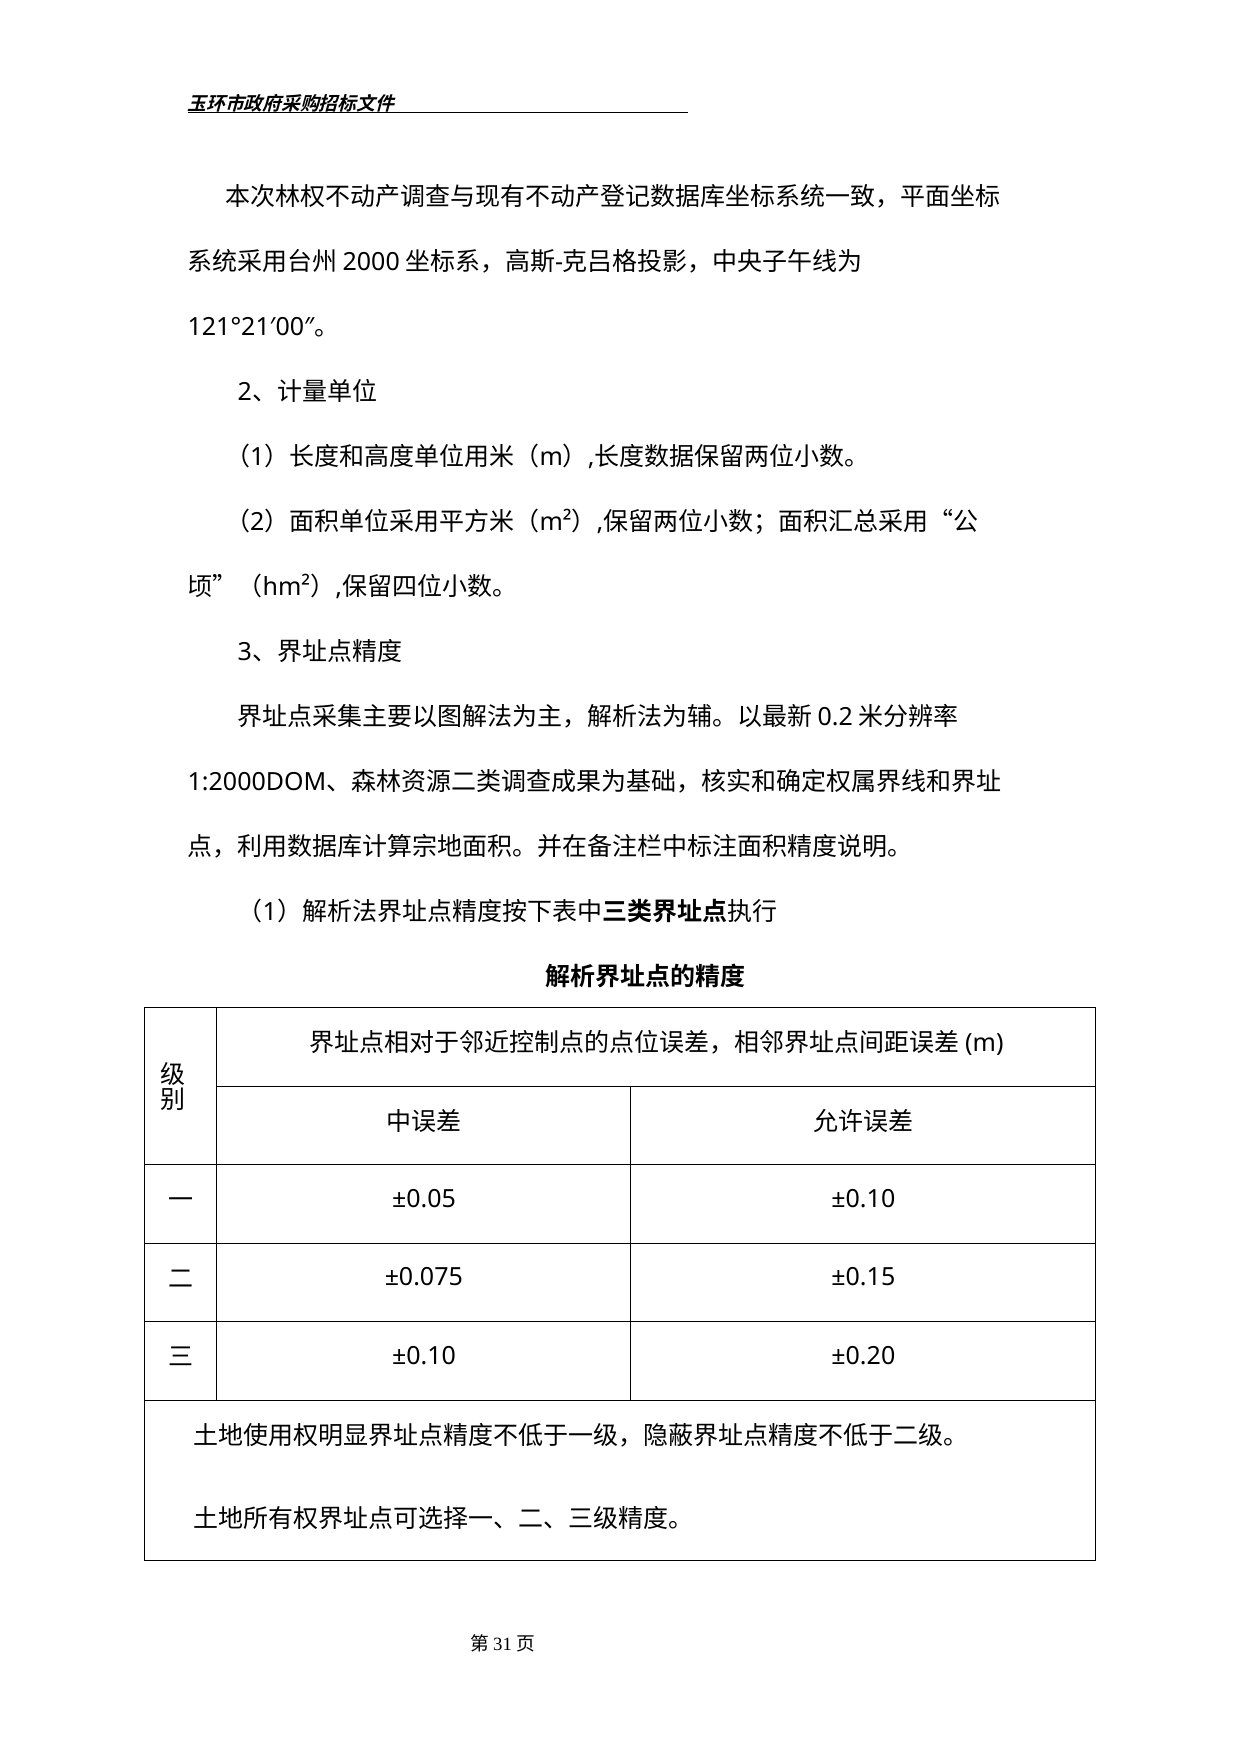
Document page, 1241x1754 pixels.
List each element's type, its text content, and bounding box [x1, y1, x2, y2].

table_header 界址点相对于邻近控制点的点位误差，相邻界址点间距误差 (m) [217, 1008, 1095, 1086]
table_cell ±0.075 [217, 1244, 630, 1321]
text （2）面积单位采用平方米（m²）,保留两位小数；面积汇总采用“公顷”（hm²）,保留四位小数。 [187, 487, 1009, 617]
table_header 级别 [145, 1008, 216, 1164]
text 本次林权不动产调查与现有不动产登记数据库坐标系统一致，平面坐标系统采用台州2000坐标系，高斯-克吕格投影，中央子午线为121°21′00″。 [187, 162, 1009, 357]
text 解析界址点的精度 [187, 942, 1053, 1007]
table_cell ±0.20 [631, 1322, 1095, 1400]
text （1）长度和高度单位用米（m）,长度数据保留两位小数。 [187, 422, 1009, 487]
table_cell 中误差 [217, 1087, 630, 1164]
table_cell ±0.15 [631, 1244, 1095, 1321]
table_cell 土地使用权明显界址点精度不低于一级，隐蔽界址点精度不低于二级。 土地所有权界址点可选择一、二、三级精度。 [145, 1401, 1095, 1559]
text 2、计量单位 [187, 357, 1053, 422]
table_cell ±0.05 [217, 1165, 630, 1243]
table_cell ±0.10 [217, 1322, 630, 1400]
text 3、界址点精度 [187, 617, 1053, 682]
table_cell 三 [145, 1322, 216, 1400]
table_cell 一 [145, 1165, 216, 1243]
table_cell ±0.10 [631, 1165, 1095, 1243]
text （1）解析法界址点精度按下表中三类界址点执行 [187, 877, 1009, 942]
text 界址点采集主要以图解法为主，解析法为辅。以最新0.2米分辨率1:2000DOM、森林资源二类调查成果为基础，核实和确定权属界线和界址点，利用数据库计算宗地面积。并在备注栏中标注面积精度说明。 [187, 682, 1009, 877]
table_cell 二 [145, 1244, 216, 1321]
table_cell 允许误差 [631, 1087, 1095, 1164]
